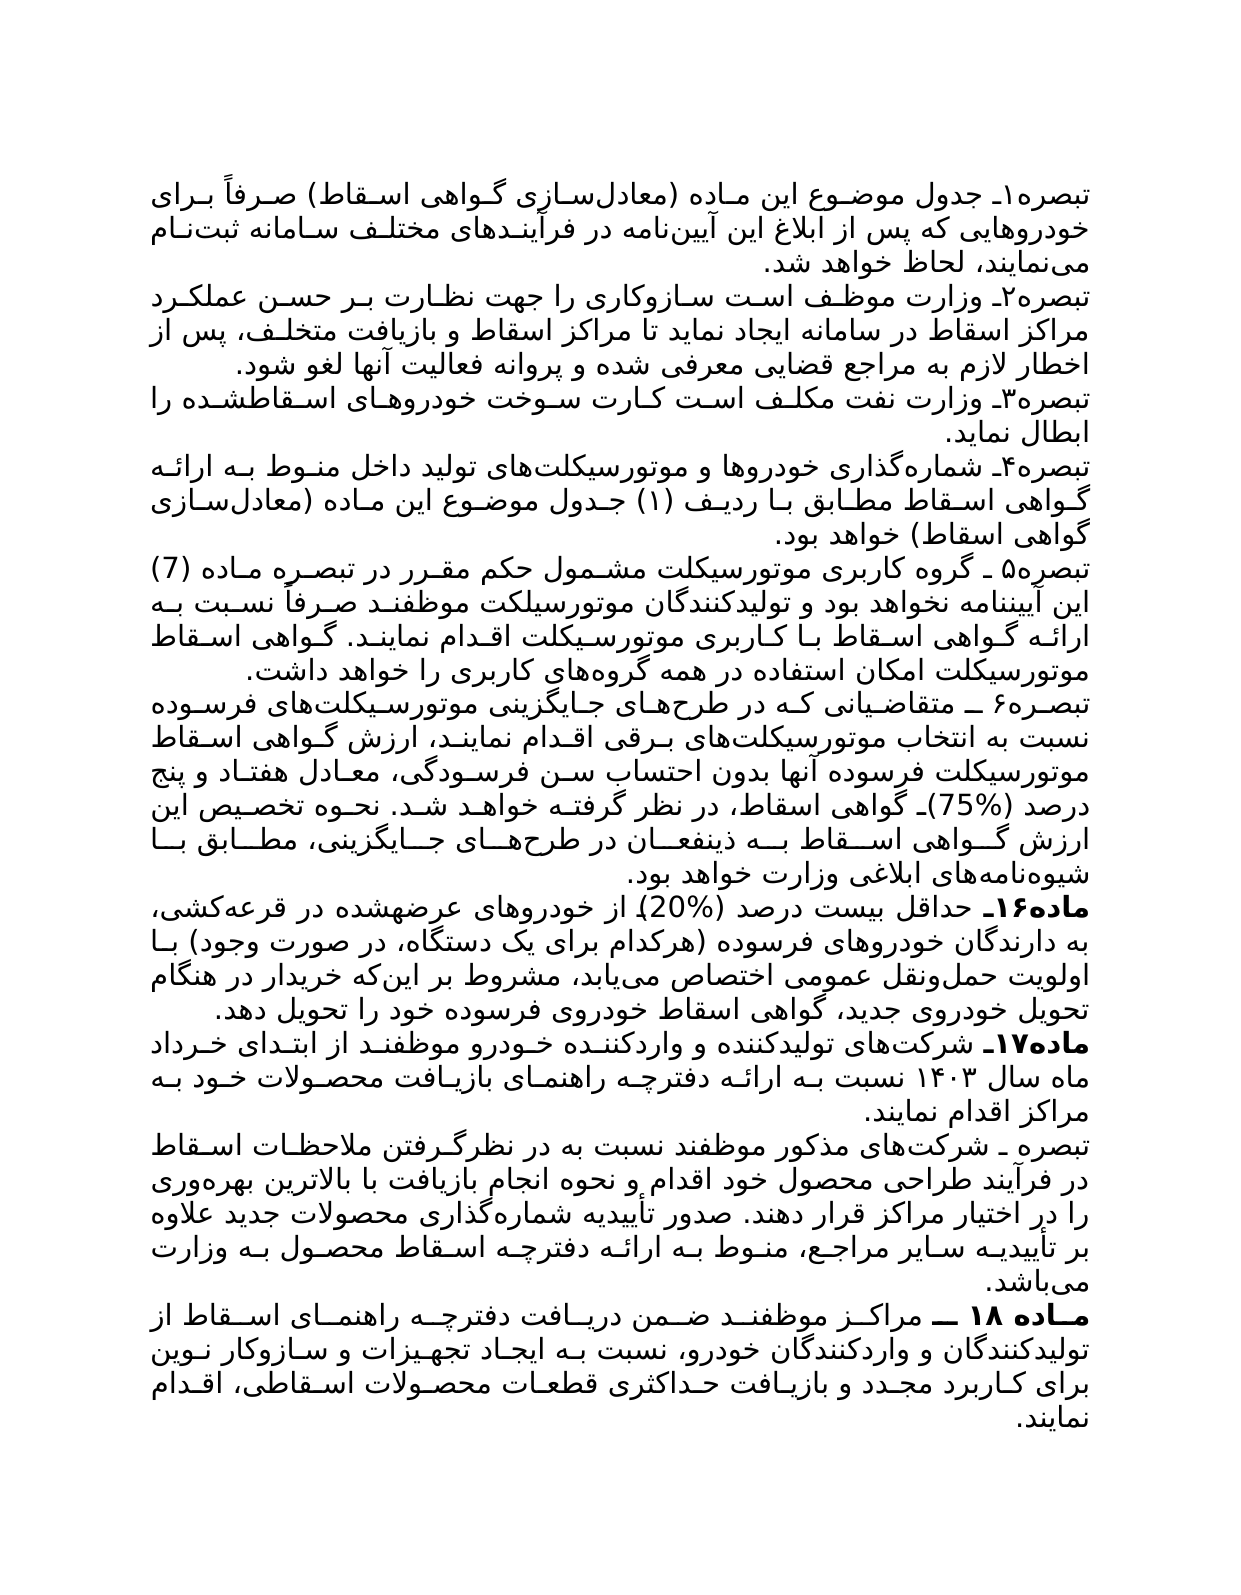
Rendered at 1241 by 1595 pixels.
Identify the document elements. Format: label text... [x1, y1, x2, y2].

text تبصره۶ ـ متقاضیانی که در طرح‌های جایگزینی موتورسیکلت‌های فرسوده نسبت به انتخاب موتورسیکلت‌های برقی اقدام نمایند، ارزش گواهی اسقاط موتورسیکلت فرسوده آنها بدون احتساب سن فرسودگی، معادل هفتاد و پنج درصد (%75) گواهی اسقاط، در نظر گرفته خواهد شد. نحوه تخصیص این ارزش گواهی اسقاط به ذینفعان در طرح‌های جایگزینی، مطابق با شیوه‌نامه‌های ابلاغی وزارت خواهد بود. [150, 687, 1090, 891]
text ماده۱۶ـ حداقل بیست درصد (%20) از خودروهای عرضهشده در قرعه‌کشی، به دارندگان خودروهای فرسوده (هرکدام برای یک دستگاه، در صورت وجود) با اولویت حمل‌و‌نقل عمومی اختصاص می‌یابد، مشروط بر این‌که خریدار در هنگام تحویل خودروی جدید، گواهی اسقاط خودروی فرسوده خود را تحویل دهد. [150, 891, 1090, 1026]
text تبصره۴ـ شماره‌گذاری خودروها و موتورسیکلت‌های تولید داخل منوط به ارائه گواهی اسقاط مطابق با ردیف (۱) جدول موضوع این ماده (معادل‌سازی گواهی اسقاط) خواهد بود. [150, 449, 1090, 551]
text ماده ۱۸ ـ مراکز موظفند ضمن دریافت دفترچه راهنمای اسقاط از تولیدکنندگان و واردکنندگان خودرو، نسبت به ایجاد تجهیزات و سازوکار نوین برای کاربرد مجدد و بازیافت حداکثری قطعات محصولات اسقاطی، اقدام نمایند. [150, 1298, 1090, 1434]
text تبصره۲ـ وزارت موظف است سازوکاری را جهت نظارت بر حسن عملکرد مراکز اسقاط در سامانه ایجاد نماید تا مراکز اسقاط و بازیافت متخلف، پس از اخطار لازم به مراجع قضایی معرفی ‌شده و پروانه فعالیت آنها لغو شود. [150, 279, 1090, 381]
text تبصره ـ شرکت‌های مذکور موظفند نسبت به در نظرگرفتن ملاحظات اسقاط در فرآیند طراحی محصول خود اقدام و نحوه انجام بازیافت با بالاترین بهره‌وری را در اختیار مراکز قرار دهند. صدور تأییدیه شماره‌گذاری محصولات جدید علاوه بر تأییدیه سایر مراجع، منوط به ارائه دفترچه اسقاط محصول به وزارت می‌باشد. [150, 1128, 1090, 1298]
text تبصره۱ـ جدول موضوع این ماده (معادل‌سازی گواهی اسقاط) صرفاً برای خودروهایی که پس از ابلاغ این آیین‌نامه در فرآیندهای مختلف سامانه ثبت‌نام می‌نمایند، لحاظ خواهد شد. [150, 177, 1090, 279]
text ماده۱۷ـ شرکت‌های تولیدکننده و واردکننده خودرو موظفند از ابتدای خرداد ماه سال ۱۴۰۳ نسبت به ارائه دفترچه راهنمای بازیافت محصولات خود به مراکز اقدام نمایند. [150, 1026, 1090, 1128]
text تبصره۳ـ وزارت نفت مکلف است کارت سوخت خودروهای اسقاطشده را ابطال نماید. [150, 381, 1090, 449]
text تبصره۵ ـ گروه کاربری موتورسیکلت مشمول حکم مقرر در تبصره ماده (7) این آییننامه نخواهد بود و تولیدکنندگان موتورسیلکت موظفند صرفاً نسبت به ارائه گواهی اسقاط با کاربری موتورسیکلت اقدام نمایند. گواهی اسقاط موتورسیکلت امکان استفاده در همه گروه‌های کاربری را خواهد داشت. [150, 551, 1090, 687]
